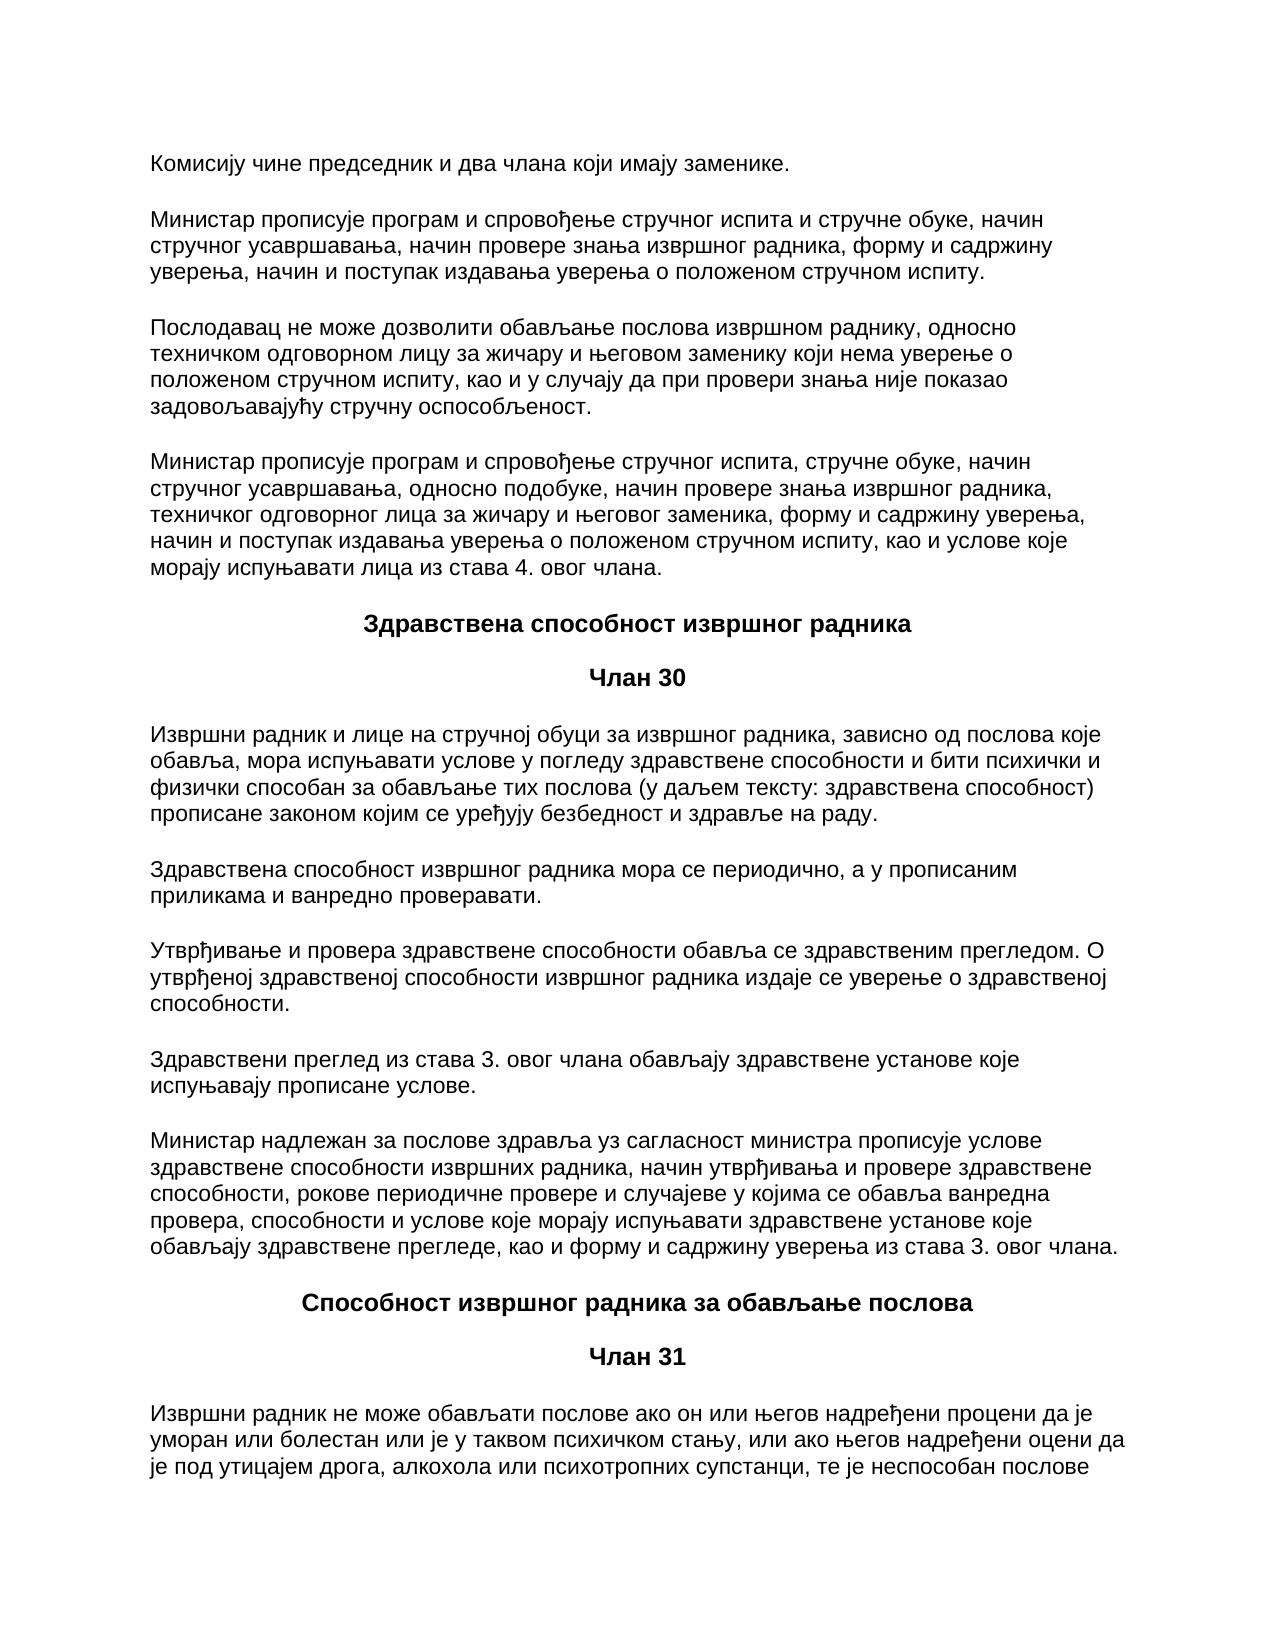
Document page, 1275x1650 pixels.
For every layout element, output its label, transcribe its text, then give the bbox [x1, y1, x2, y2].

text Здравствени преглед из става 3. овог члана обављају здравствене установе које испуњавају прописане услове. [150, 1046, 1125, 1098]
text Здравствена способност извршног радника мора се периодично, а у прописаним приликама и ванредно проверавати. [150, 856, 1125, 908]
text Министар прописује програм и спровођење стручног испита и стручне обуке, начин стручног усавршавања, начин провере знања извршног радника, форму и садржину уверења, начин и поступак издавања уверења о положеном стручном испиту. [150, 206, 1125, 284]
text Министар надлежан за послове здравља уз сагласност министра прописује услове здравствене способности извршних радника, начин утврђивања и провере здравствене способности, рокове периодичне провере и случајеве у којима се обавља ванредна провера, способности и услове које морају испуњавати здравствене установе које обављају здравствене прегледе, као и форму и садржину уверења из става 3. овог члана. [150, 1127, 1125, 1259]
text Здравствена способност извршног радника [150, 609, 1125, 638]
text Послодавац не може дозволити обављање послова извршном раднику, односно техничком одговорном лицу за жичару и његовом заменику који нема уверење о положеном стручном испиту, као и у случају да при провери знања није показао задовољавајућу стручну оспособљеност. [150, 314, 1125, 419]
text Извршни радник и лице на стручној обуци за извршног радника, зависно од послова које обавља, мора испуњавати услове у погледу здравствене способности и бити психички и физички способан за обављање тих послова (у даљем тексту: здравствена способност) прописане законом којим се уређују безбедност и здравље на раду. [150, 721, 1125, 826]
text Комисију чине председник и два члана који имају заменике. [150, 150, 1125, 176]
text Министар прописује програм и спровођење стручног испита, стручне обуке, начин стручног усавршавања, односно подобуке, начин провере знања извршног радника, техничког одговорног лица за жичару и његовог заменика, форму и садржину уверења, начин и поступак издавања уверења о положеном стручном испиту, као и услове које морају испуњавати лица из става 4. овог члана. [150, 448, 1125, 580]
text Утврђивање и провера здравствене способности обавља се здравственим прегледом. О утврђеној здравственој способности извршног радника издаје се уверење о здравственој способности. [150, 937, 1125, 1016]
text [150, 1400, 1125, 1479]
text Члан 31 [150, 1342, 1125, 1371]
text Способност извршног радника за обављање послова [150, 1288, 1125, 1317]
text Члан 30 [150, 663, 1125, 692]
